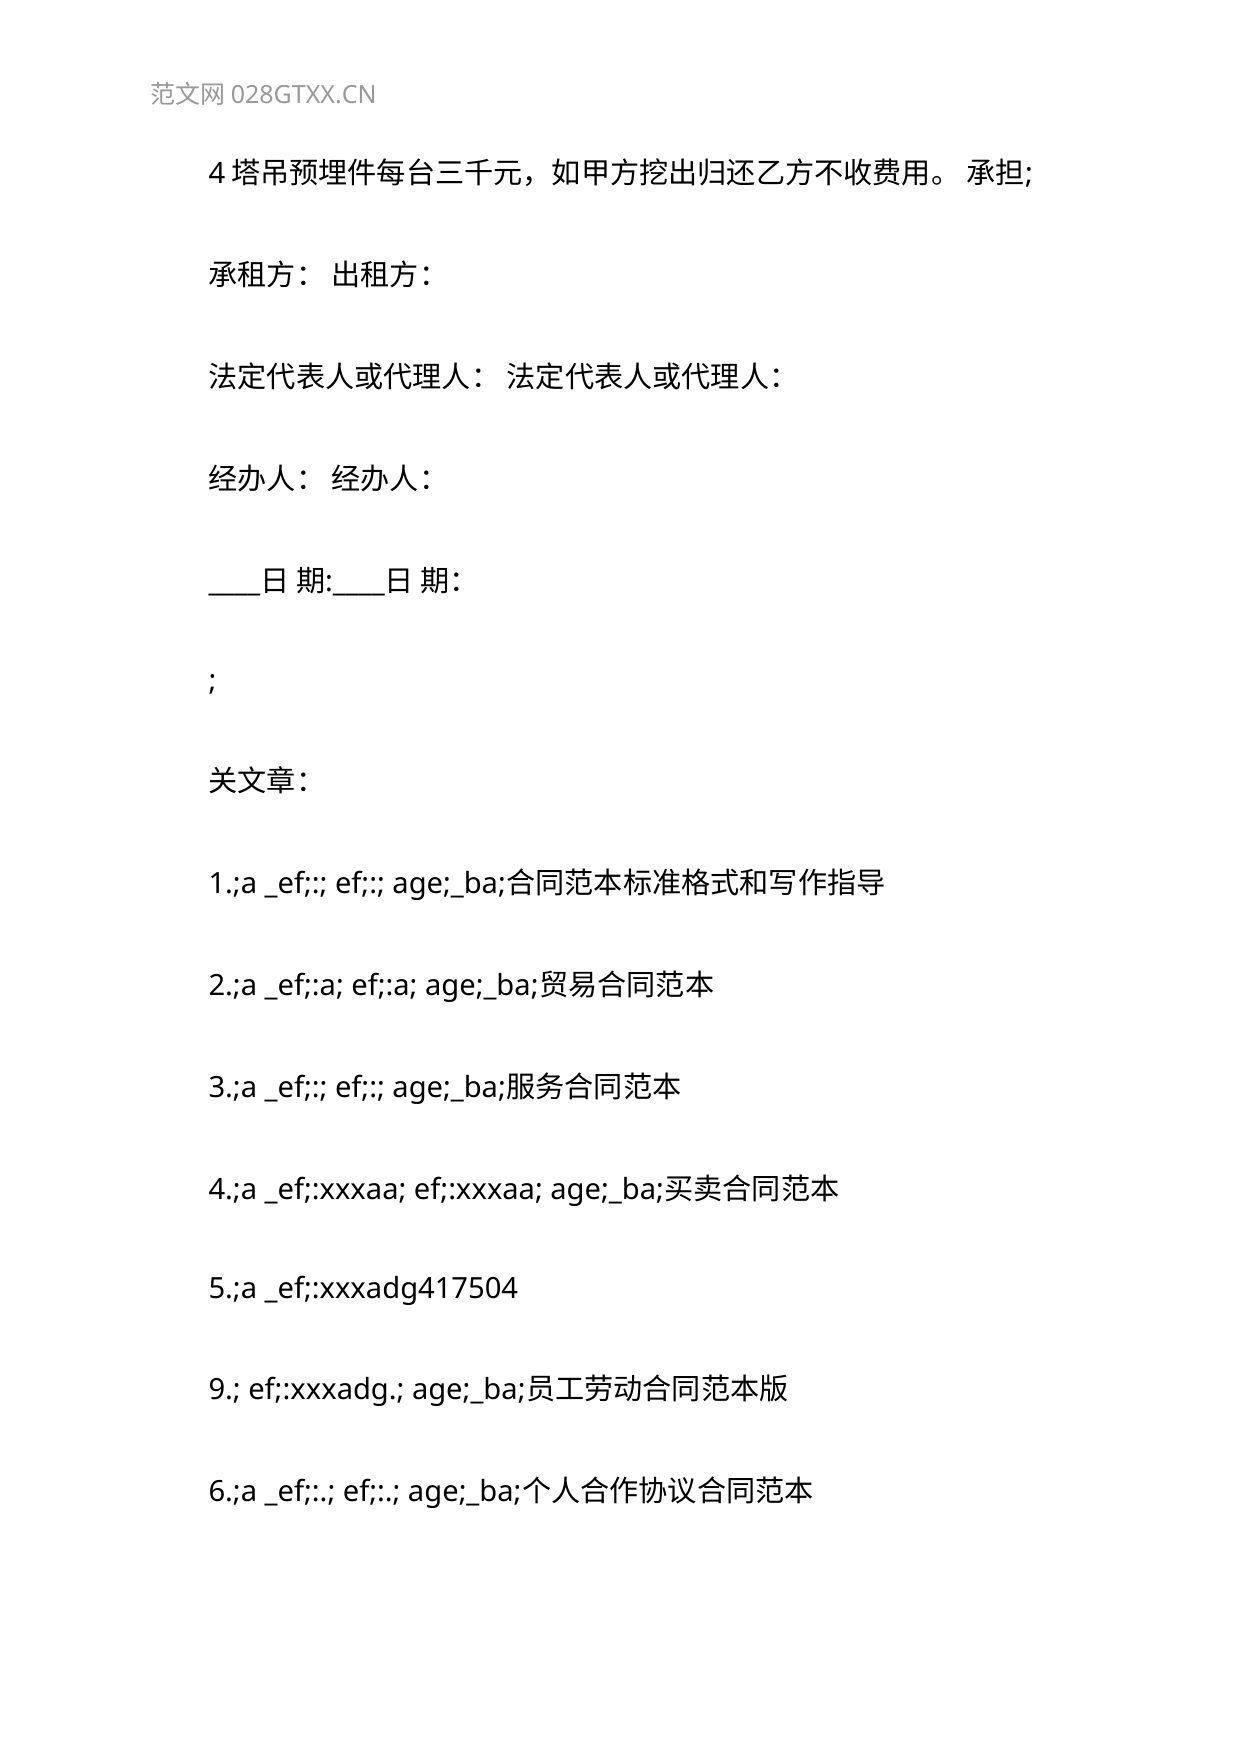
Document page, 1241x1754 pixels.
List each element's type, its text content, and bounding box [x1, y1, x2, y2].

text 1.;a _ef;:; ef;:; age;_ba;合同范本标准格式和写作指导 [150, 859, 1090, 902]
text 9.; ef;:xxxadg.; age;_ba;员工劳动合同范本版 [150, 1366, 1090, 1408]
text 法定代表人或代理人： 法定代表人或代理人： [150, 354, 1090, 396]
text 5.;a _ef;:xxxadg417504 [150, 1267, 1090, 1307]
text ; [150, 659, 1090, 699]
text 3.;a _ef;:; ef;:; age;_ba;服务合同范本 [150, 1063, 1090, 1106]
text 承租方： 出租方： [150, 252, 1090, 294]
text 4.;a _ef;:xxxaa; ef;:xxxaa; age;_ba;买卖合同范本 [150, 1165, 1090, 1208]
text 关文章： [150, 758, 1090, 800]
text 经办人： 经办人： [150, 456, 1090, 498]
text 2.;a _ef;:a; ef;:a; age;_ba;贸易合同范本 [150, 961, 1090, 1004]
text 4塔吊预埋件每台三千元，如甲方挖出归还乙方不收费用。 承担; [150, 150, 1090, 192]
text ____日 期:____日 期： [150, 557, 1090, 600]
text 6.;a _ef;:.; ef;:.; age;_ba;个人合作协议合同范本 [150, 1468, 1090, 1510]
